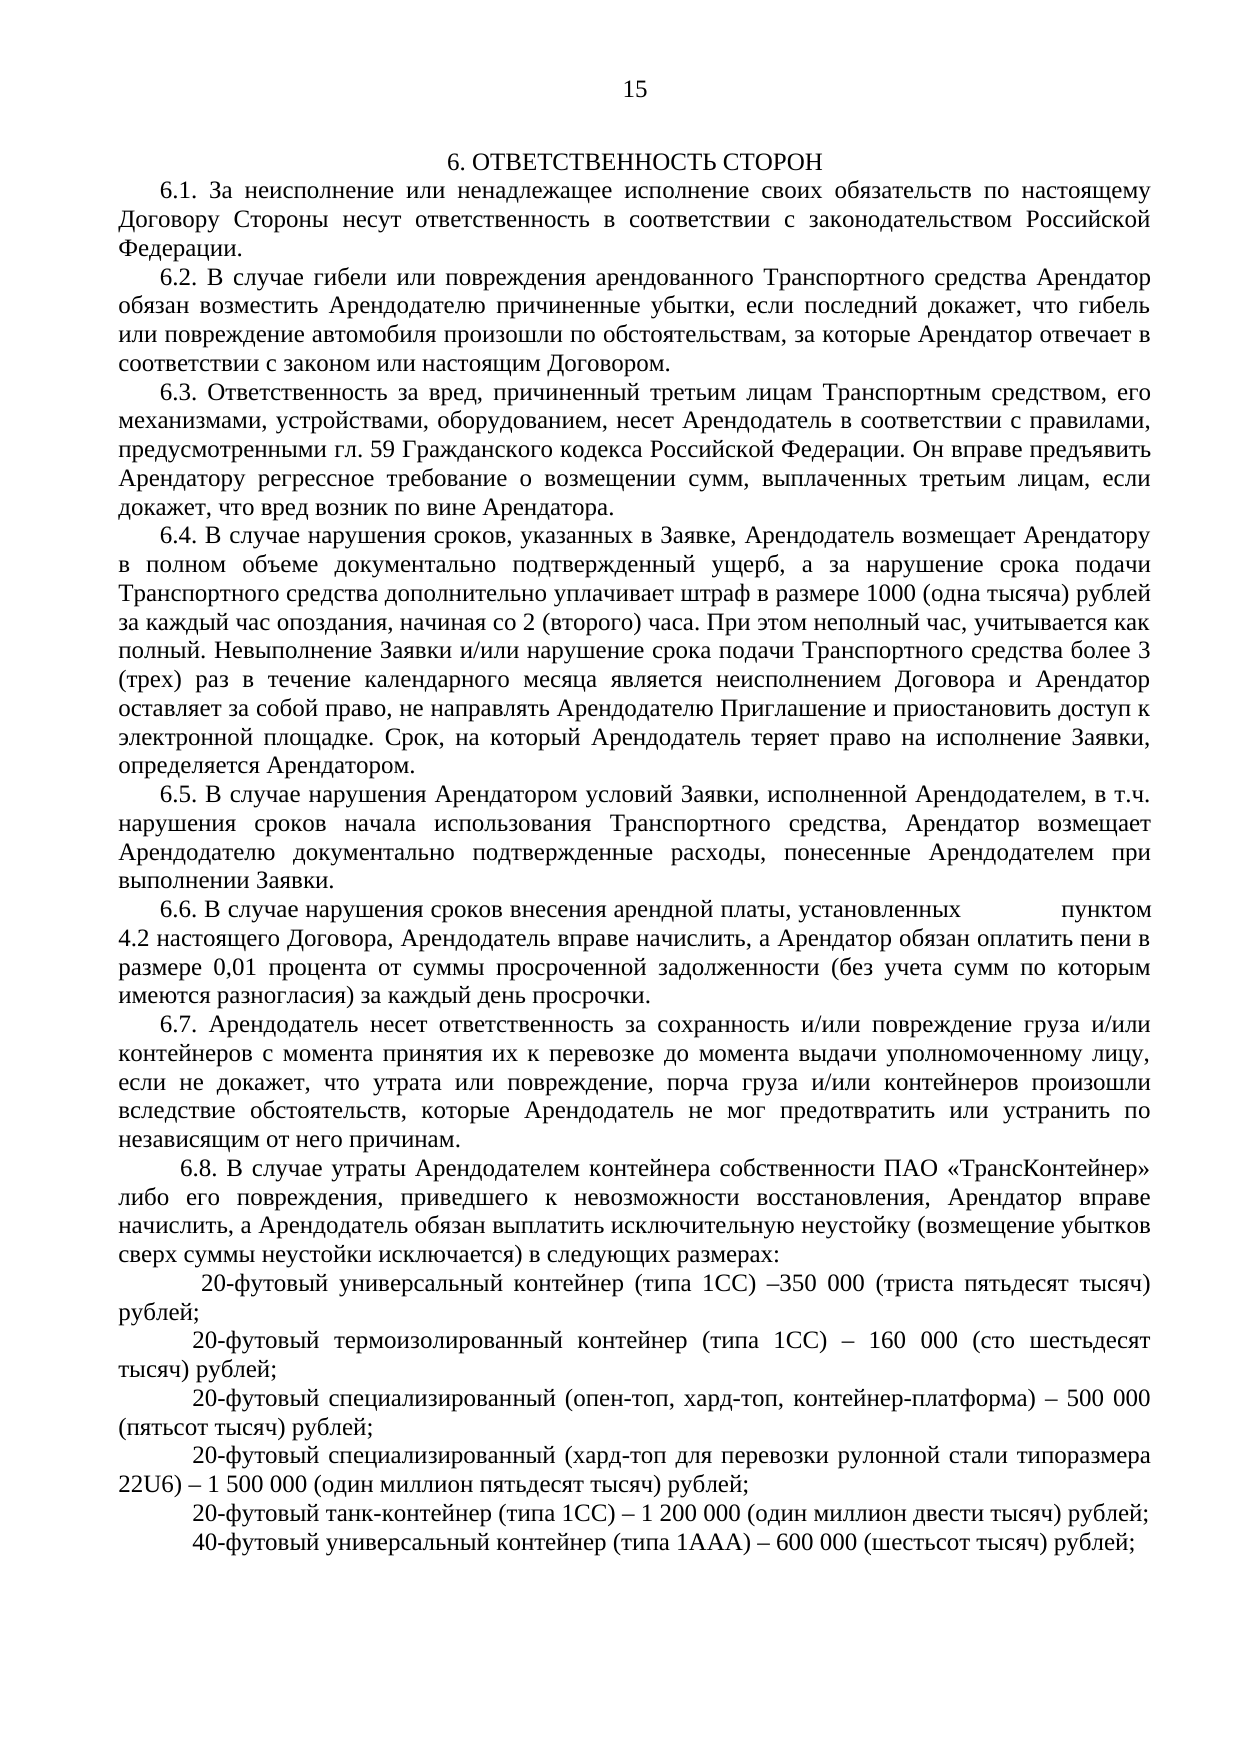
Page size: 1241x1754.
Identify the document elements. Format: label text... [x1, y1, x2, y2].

text 40-футовый универсальный контейнер (типа 1ААА) – 600 000 (шестьсот тысяч) рублей; [118, 1527, 1152, 1556]
text 20-футовый танк-контейнер (типа 1СС) – 1 200 000 (один миллион двести тысяч) рублей; [118, 1498, 1152, 1527]
text 6.2. В случае гибели или повреждения арендованного Транспортного средства Арендатор обязан возместить Арендодателю причиненные убытки, если последний докажет, что гибель или повреждение автомобиля произошли по обстоятельствам, за которые Арендатор отвечает в соответствии с законом или настоящим Договором. [118, 262, 1152, 377]
text 6.1. За неисполнение или ненадлежащее исполнение своих обязательств по настоящему Договору Стороны несут ответственность в соответствии с законодательством Российской Федерации. [118, 176, 1152, 262]
text 20-футовый термоизолированный контейнер (типа 1СС) – 160 000 (сто шестьдесят тысяч) рублей; [118, 1326, 1152, 1383]
text 6. ОТВЕТСТВЕННОСТЬ СТОРОН [118, 147, 1152, 176]
text 6.7. Арендодатель несет ответственность за сохранность и/или повреждение груза и/или контейнеров с момента принятия их к перевозке до момента выдачи уполномоченному лицу, если не докажет, что утрата или повреждение, порча груза и/или контейнеров произошли вследствие обстоятельств, которые Арендодатель не мог предотвратить или устранить по независящим от него причинам. [118, 1009, 1152, 1153]
text 20-футовый универсальный контейнер (типа 1СС) –350 000 (триста пятьдесят тысяч) рублей; [118, 1268, 1152, 1326]
text 20-футовый специализированный (опен-топ, хард-топ, контейнер-платформа) – 500 000 (пятьсот тысяч) рублей; [118, 1383, 1152, 1441]
text 20-футовый специализированный (хард-топ для перевозки рулонной стали типоразмера 22U6) – 1 500 000 (один миллион пятьдесят тысяч) рублей; [118, 1441, 1152, 1498]
text 6.6. В случае нарушения сроков внесения арендной платы, установленных пунктом 4.2 настоящего Договора, Арендодатель вправе начислить, а Арендатор обязан оплатить пени в размере 0,01 процента от суммы просроченной задолженности (без учета сумм по которым имеются разногласия) за каждый день просрочки. [118, 894, 1152, 1009]
text 6.3. Ответственность за вред, причиненный третьим лицам Транспортным средством, его механизмами, устройствами, оборудованием, несет Арендодатель в соответствии с правилами, предусмотренными гл. 59 Гражданского кодекса Российской Федерации. Он вправе предъявить Арендатору регрессное требование о возмещении сумм, выплаченных третьим лицам, если докажет, что вред возник по вине Арендатора. [118, 377, 1152, 521]
text 6.5. В случае нарушения Арендатором условий Заявки, исполненной Арендодателем, в т.ч. нарушения сроков начала использования Транспортного средства, Арендатор возмещает Арендодателю документально подтвержденные расходы, понесенные Арендодателем при выполнении Заявки. [118, 779, 1152, 894]
text 6.8. В случае утраты Арендодателем контейнера собственности ПАО «ТрансКонтейнер» либо его повреждения, приведшего к невозможности восстановления, Арендатор вправе начислить, а Арендодатель обязан выплатить исключительную неустойку (возмещение убытков сверх суммы неустойки исключается) в следующих размерах: [118, 1153, 1152, 1268]
text 6.4. В случае нарушения сроков, указанных в Заявке, Арендодатель возмещает Арендатору в полном объеме документально подтвержденный ущерб, а за нарушение срока подачи Транспортного средства дополнительно уплачивает штраф в размере 1000 (одна тысяча) рублей за каждый час опоздания, начиная со 2 (второго) часа. При этом неполный час, учитывается как полный. Невыполнение Заявки и/или нарушение срока подачи Транспортного средства более 3 (трех) раз в течение календарного месяца является неисполнением Договора и Арендатор оставляет за собой право, не направлять Арендодателю Приглашение и приостановить доступ к электронной площадке. Срок, на который Арендодатель теряет право на исполнение Заявки, определяется Арендатором. [118, 521, 1152, 779]
